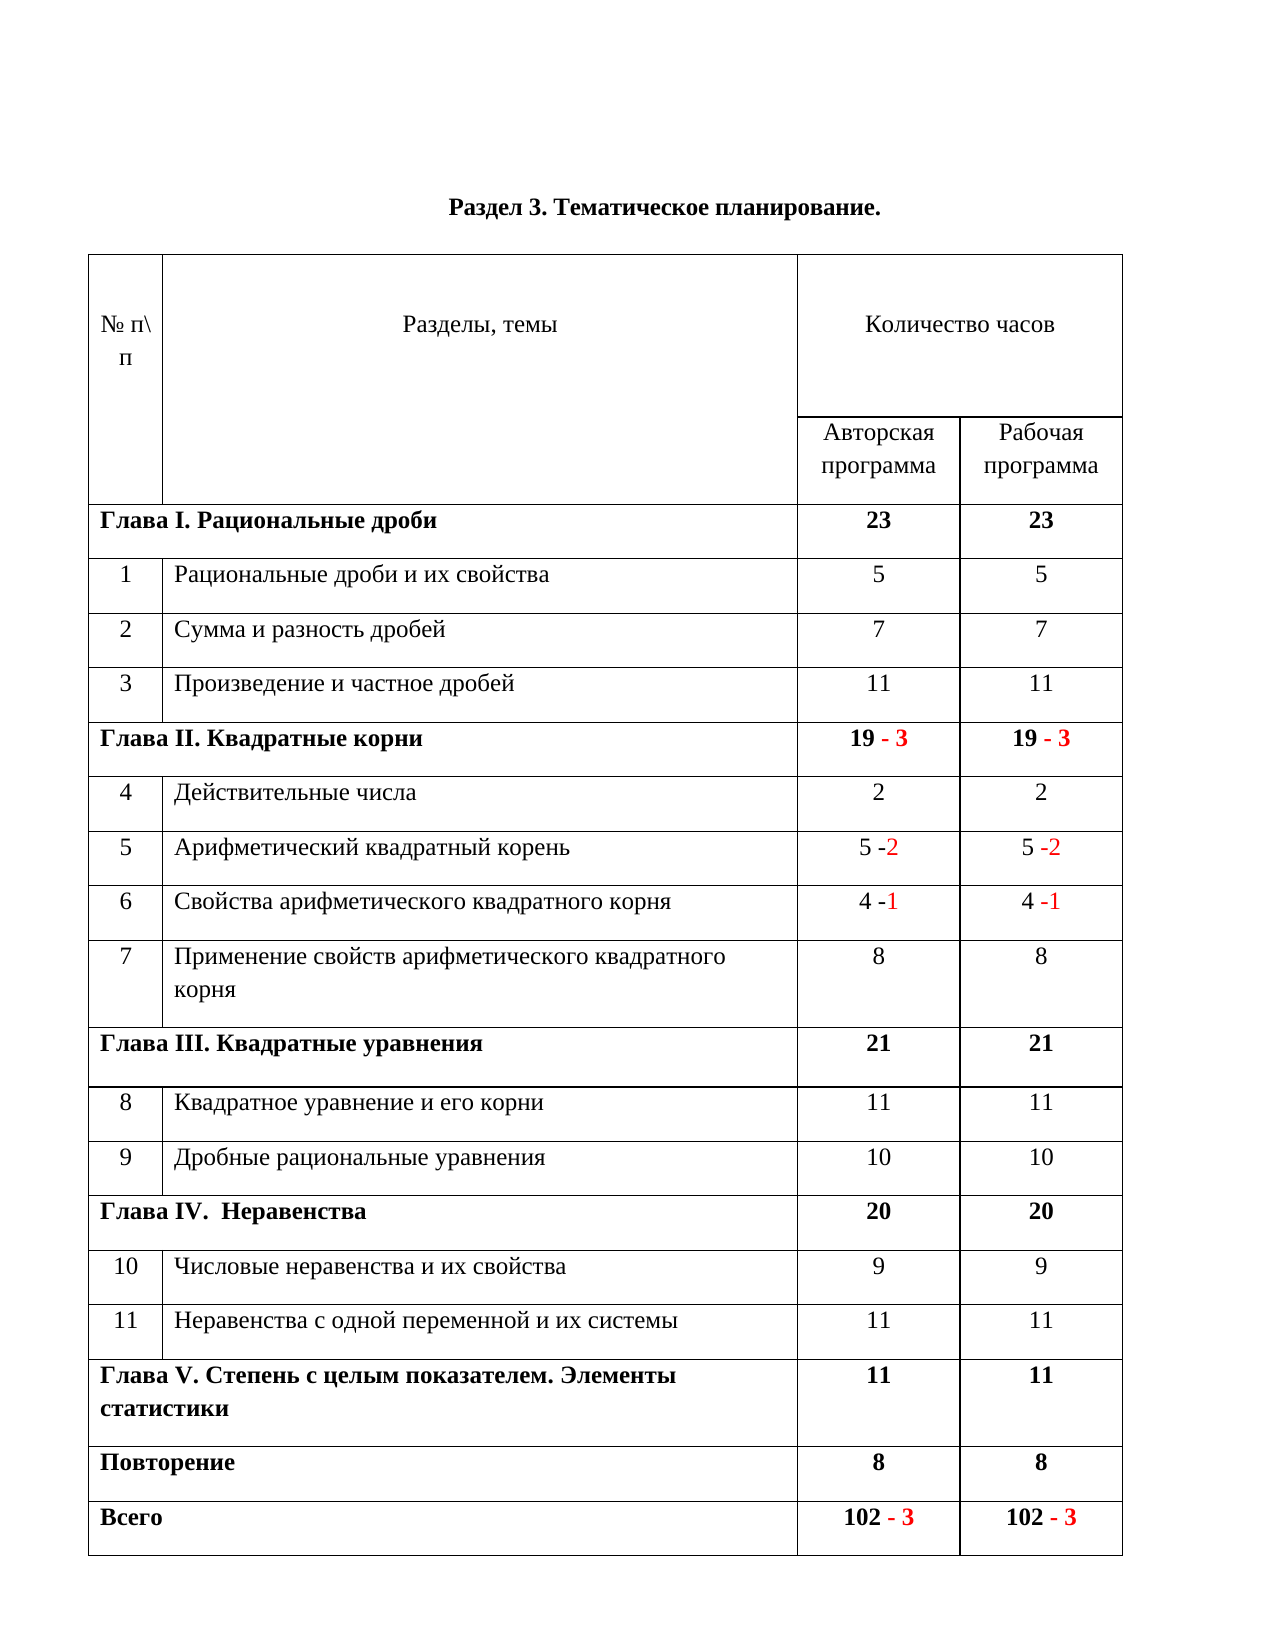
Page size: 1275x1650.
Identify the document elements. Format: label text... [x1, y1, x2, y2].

table_cell 21 [798, 1028, 959, 1086]
table_cell Квадратное уравнение и его корни [163, 1088, 797, 1141]
table_cell 8 [961, 1447, 1122, 1501]
table_cell 8 [961, 941, 1122, 1027]
table_cell 11 [961, 1088, 1122, 1141]
table_cell 7 [961, 614, 1122, 667]
table_cell 20 [798, 1196, 959, 1250]
table_cell 10 [798, 1142, 959, 1195]
table_cell 4 -1 [961, 886, 1122, 940]
table_cell Числовые неравенства и их свойства [163, 1251, 797, 1304]
table_cell 8 [798, 1447, 959, 1501]
table_cell 6 [89, 886, 162, 940]
table_cell 9 [961, 1251, 1122, 1304]
table_cell 8 [89, 1088, 162, 1141]
table_cell 7 [798, 614, 959, 667]
table_cell 8 [798, 941, 959, 1027]
table_cell 11 [798, 1360, 959, 1446]
table_cell Глава III. Квадратные уравнения [89, 1028, 797, 1086]
table_cell 11 [89, 1305, 162, 1359]
table_cell Неравенства с одной переменной и их системы [163, 1305, 797, 1359]
table_cell Рабочая программа [961, 418, 1122, 504]
table_cell 21 [961, 1028, 1122, 1086]
table_cell 9 [798, 1251, 959, 1304]
table_cell 2 [961, 777, 1122, 831]
table_cell Дробные рациональные уравнения [163, 1142, 797, 1195]
table_cell 11 [961, 668, 1122, 722]
table_cell 2 [89, 614, 162, 667]
table_cell 11 [798, 1305, 959, 1359]
table_cell 1 [89, 559, 162, 613]
table_cell 102 - 3 [961, 1502, 1122, 1555]
text Раздел 3. Тематическое планирование. [118, 188, 1211, 221]
table_cell Глава IV. Неравенства [89, 1196, 797, 1250]
table_cell 5 [89, 832, 162, 885]
table_cell 11 [961, 1360, 1122, 1446]
table_cell Применение свойств арифметического квадратного корня [163, 941, 797, 1027]
table_cell 20 [961, 1196, 1122, 1250]
table_cell Глава V. Степень с целым показателем. Элементы статистики [89, 1360, 797, 1446]
table_cell 4 [89, 777, 162, 831]
table_cell Глава I. Рациональные дроби [89, 505, 797, 558]
table_cell 19 - 3 [961, 723, 1122, 776]
table_cell 23 [961, 505, 1122, 558]
table_cell 11 [798, 668, 959, 722]
table_cell Повторение [89, 1447, 797, 1501]
table_cell 4 -1 [798, 886, 959, 940]
table_cell Свойства арифметического квадратного корня [163, 886, 797, 940]
table_cell Глава II. Квадратные корни [89, 723, 797, 776]
table_cell 7 [89, 941, 162, 1027]
table_cell 5 [798, 559, 959, 613]
table_header Разделы, темы [163, 255, 797, 504]
table_cell Арифметический квадратный корень [163, 832, 797, 885]
table_cell 102 - 3 [798, 1502, 959, 1555]
table_cell Авторская программа [798, 418, 959, 504]
table_cell 5 -2 [961, 832, 1122, 885]
table_cell 5 [961, 559, 1122, 613]
table_cell Всего [89, 1502, 797, 1555]
table_cell Произведение и частное дробей [163, 668, 797, 722]
table_cell 3 [89, 668, 162, 722]
table_cell Сумма и разность дробей [163, 614, 797, 667]
table_cell 11 [961, 1305, 1122, 1359]
table_cell Действительные числа [163, 777, 797, 831]
table_cell Рациональные дроби и их свойства [163, 559, 797, 613]
table_header № п\п [89, 255, 162, 504]
table_cell 2 [798, 777, 959, 831]
table_header Количество часов [798, 255, 1122, 416]
table_cell 10 [89, 1251, 162, 1304]
table_cell 23 [798, 505, 959, 558]
table_cell 9 [89, 1142, 162, 1195]
table_cell 11 [798, 1088, 959, 1141]
table_cell 19 - 3 [798, 723, 959, 776]
table_cell 10 [961, 1142, 1122, 1195]
table_cell 5 -2 [798, 832, 959, 885]
